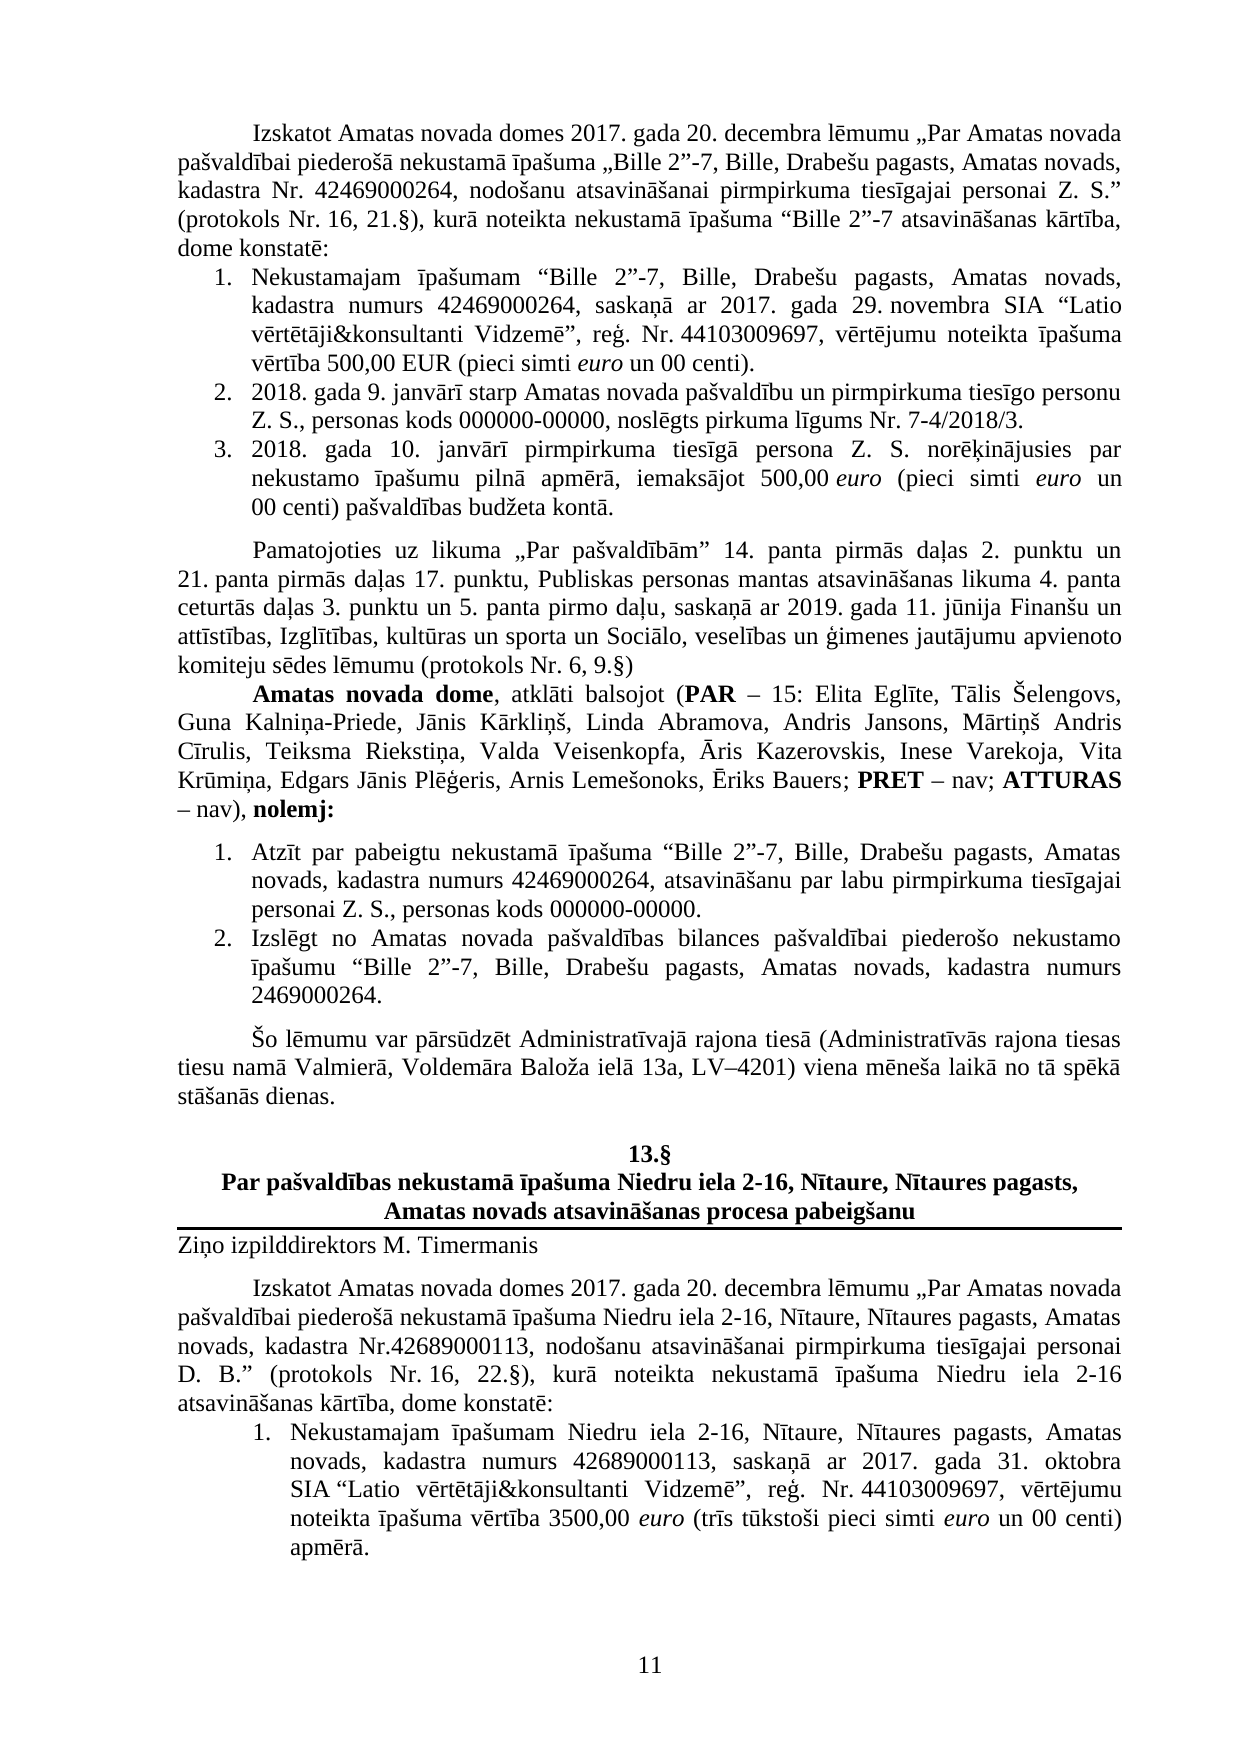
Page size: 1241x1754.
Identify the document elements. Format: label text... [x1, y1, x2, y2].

list 2018. gada 10. janvārī pirmpirkuma tiesīgā persona Z. S. norēķinājusies par nekustamo īpašumu pilnā apmērā, iemaksājot 500,00 euro (pieci simti euro un 00 centi) pašvaldības budžeta kontā. [213, 434, 1122, 521]
list Nekustamajam īpašumam “Bille 2”-7, Bille, Drabešu pagasts, Amatas novads, kadastra numurs 42469000264, saskaņā ar 2017. gada 29. novembra SIA “Latio vērtētāji&konsultanti Vidzemē”, reģ. Nr. 44103009697, vērtējumu noteikta īpašuma vērtība 500,00 EUR (pieci simti euro un 00 centi). [213, 262, 1122, 377]
text 13.§ [177, 1139, 1122, 1167]
text Amatas novada dome, atklāti balsojot (PAR – 15: Elita Eglīte, Tālis Šelengovs, Guna Kalniņa-Priede, Jānis Kārkliņš, Linda Abramova, Andris Jansons, Mārtiņš Andris Cīrulis, Teiksma Riekstiņa, Valda Veisenkopfa, Āris Kazerovskis, Inese Varekoja, Vita Krūmiņa, Edgars Jānis Plēģeris, Arnis Lemešonoks, Ēriks Bauers; PRET – nav; ATTURAS – nav), nolemj: [177, 679, 1122, 822]
text Šo lēmumu var pārsūdzēt Administratīvajā rajona tiesā (Administratīvās rajona tiesas tiesu namā Valmierā, Voldemāra Baloža ielā 13a, LV–4201) viena mēneša laikā no tā spēkā stāšanās dienas. [177, 1024, 1122, 1110]
text Ziņo izpilddirektors M. Timermanis [177, 1230, 1122, 1259]
list Atzīt par pabeigtu nekustamā īpašuma “Bille 2”-7, Bille, Drabešu pagasts, Amatas novads, kadastra numurs 42469000264, atsavināšanu par labu pirmpirkuma tiesīgajai personai Z. S., personas kods 000000-00000. [213, 837, 1122, 923]
text Izskatot Amatas novada domes 2017. gada 20. decembra lēmumu „Par Amatas novada pašvaldībai piederošā nekustamā īpašuma Niedru iela 2-16, Nītaure, Nītaures pagasts, Amatas novads, kadastra Nr.42689000113, nodošanu atsavināšanai pirmpirkuma tiesīgajai personai D. B.” (protokols Nr. 16, 22.§), kurā noteikta nekustamā īpašuma Niedru iela 2-16 atsavināšanas kārtība, dome konstatē: [177, 1273, 1122, 1417]
list 2018. gada 9. janvārī starp Amatas novada pašvaldību un pirmpirkuma tiesīgo personu Z. S., personas kods 000000-00000, noslēgts pirkuma līgums Nr. 7-4/2018/3. [213, 377, 1122, 434]
text Pamatojoties uz likuma „Par pašvaldībām” 14. panta pirmās daļas 2. punktu un 21. panta pirmās daļas 17. punktu, Publiskas personas mantas atsavināšanas likuma 4. panta ceturtās daļas 3. punktu un 5. panta pirmo daļu, saskaņā ar 2019. gada 11. jūnija Finanšu un attīstības, Izglītības, kultūras un sporta un Sociālo, veselības un ģimenes jautājumu apvienoto komiteju sēdes lēmumu (protokols Nr. 6, 9.§) [177, 535, 1122, 679]
text Par pašvaldības nekustamā īpašuma Niedru iela 2-16, Nītaure, Nītaures pagasts, Amatas novads atsavināšanas procesa pabeigšanu [177, 1167, 1122, 1227]
list Nekustamajam īpašumam Niedru iela 2-16, Nītaure, Nītaures pagasts, Amatas novads, kadastra numurs 42689000113, saskaņā ar 2017. gada 31. oktobra SIA “Latio vērtētāji&konsultanti Vidzemē”, reģ. Nr. 44103009697, vērtējumu noteikta īpašuma vērtība 3500,00 euro (trīs tūkstoši pieci simti euro un 00 centi) apmērā. [252, 1417, 1122, 1561]
list Izslēgt no Amatas novada pašvaldības bilances pašvaldībai piederošo nekustamo īpašumu “Bille 2”-7, Bille, Drabešu pagasts, Amatas novads, kadastra numurs 2469000264. [213, 923, 1122, 1009]
text Izskatot Amatas novada domes 2017. gada 20. decembra lēmumu „Par Amatas novada pašvaldībai piederošā nekustamā īpašuma „Bille 2”-7, Bille, Drabešu pagasts, Amatas novads, kadastra Nr. 42469000264, nodošanu atsavināšanai pirmpirkuma tiesīgajai personai Z. S.” (protokols Nr. 16, 21.§), kurā noteikta nekustamā īpašuma “Bille 2”-7 atsavināšanas kārtība, dome konstatē: [177, 118, 1122, 262]
